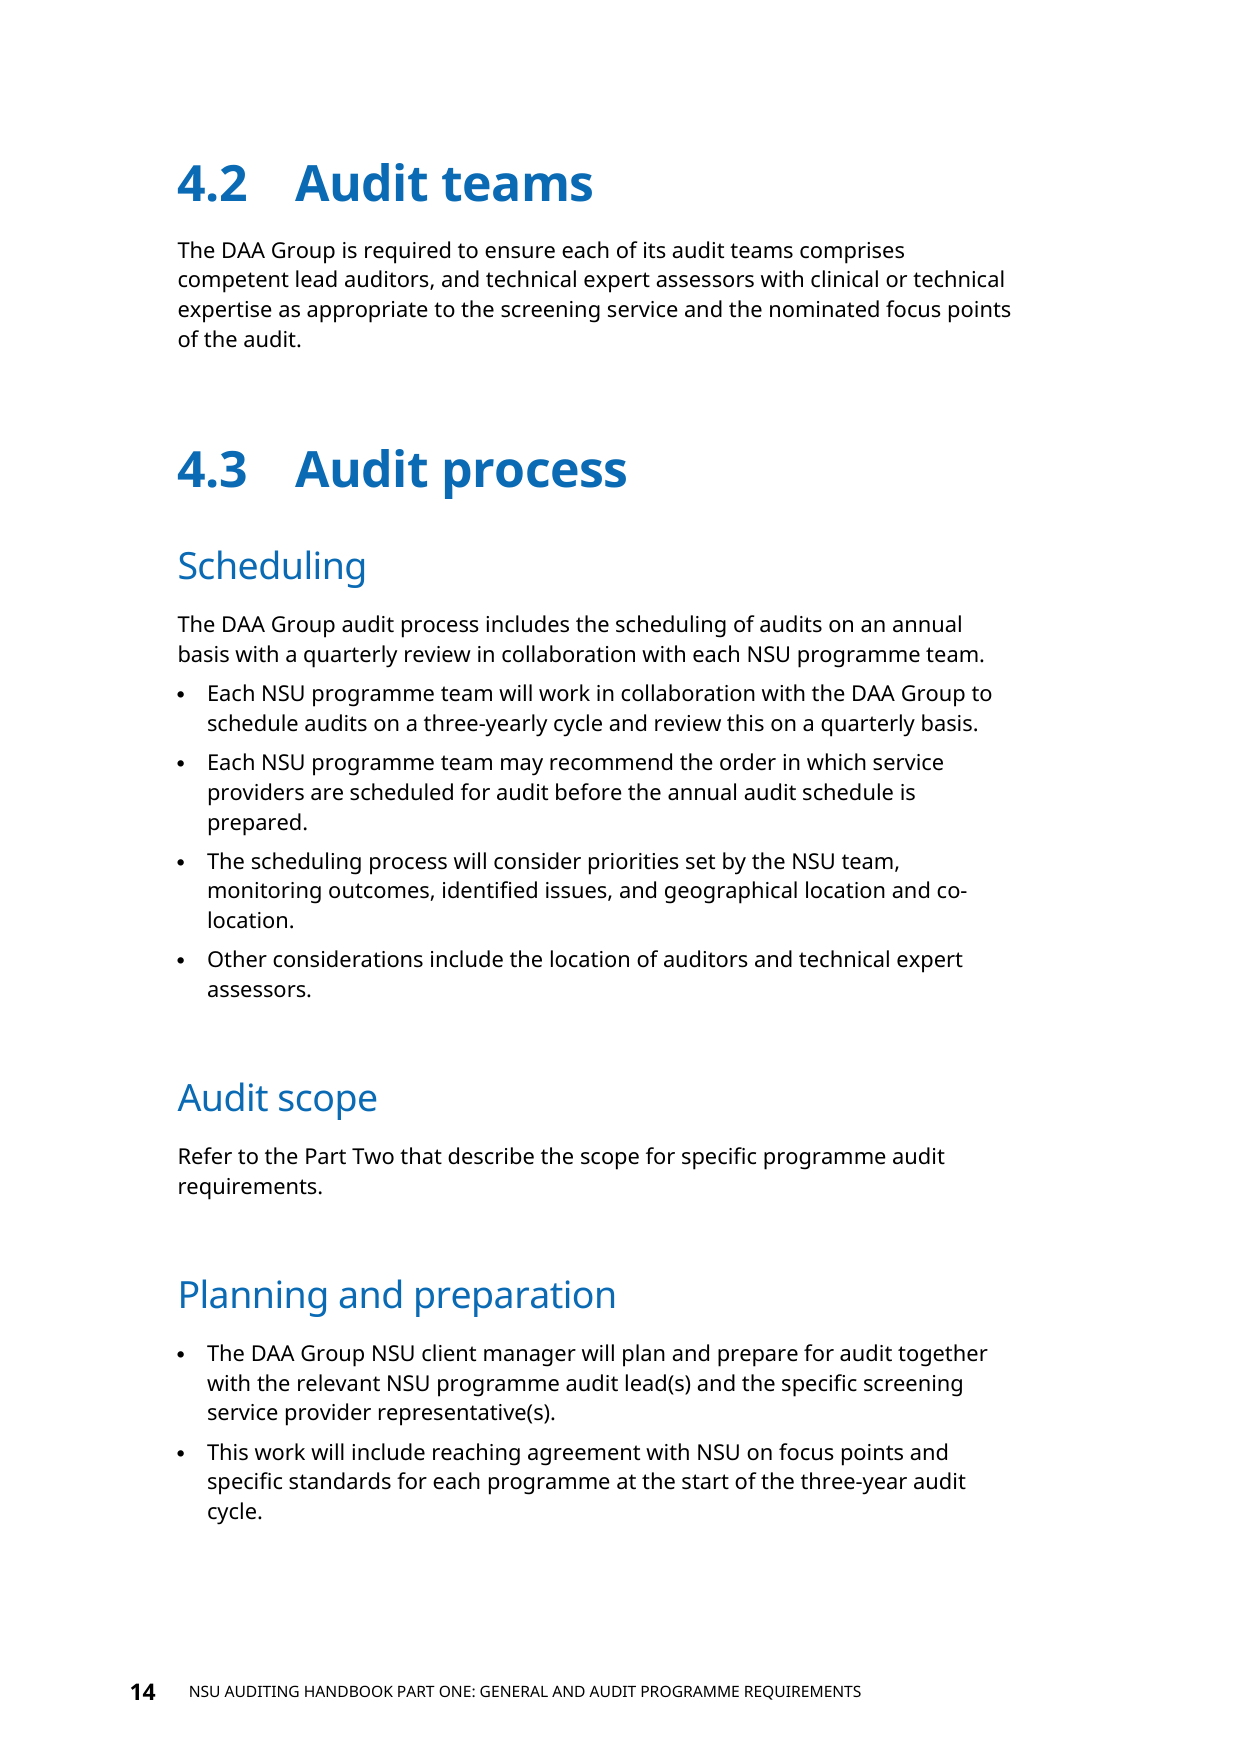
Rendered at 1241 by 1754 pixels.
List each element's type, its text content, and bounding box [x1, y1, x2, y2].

text Each NSU programme team will work in collaboration with the DAA Group to schedule audits on a three-yearly cycle and review this on a quarterly basis. [177, 678, 1019, 737]
subtitle Audit scope [177, 1071, 1019, 1122]
text The DAA Group is required to ensure each of its audit teams comprises competent lead auditors, and technical expert assessors with clinical or technical expertise as appropriate to the screening service and the nominated focus points of the audit. [177, 234, 1019, 354]
text Other considerations include the location of auditors and technical expert assessors. [177, 944, 1019, 1004]
text This work will include reaching agreement with NSU on focus points and specific standards for each programme at the start of the three-year audit cycle. [177, 1436, 1019, 1526]
text The scheduling process will consider priorities set by the NSU team, monitoring outcomes, identified issues, and geographical location and co-location. [177, 846, 1019, 935]
subtitle Scheduling [177, 539, 1019, 590]
text The DAA Group audit process includes the scheduling of audits on an annual basis with a quarterly review in collaboration with each NSU programme team. [177, 609, 1019, 668]
text Each NSU programme team may recommend the order in which service providers are scheduled for audit before the annual audit schedule is prepared. [177, 747, 1019, 836]
text Refer to the Part Two that describe the scope for specific programme audit requirements. [177, 1141, 1019, 1201]
text The DAA Group NSU client manager will plan and prepare for audit together with the relevant NSU programme audit lead(s) and the specific screening service provider representative(s). [177, 1338, 1019, 1427]
subtitle Planning and preparation [177, 1268, 1019, 1319]
subtitle Audit teams [177, 148, 1019, 216]
subtitle Audit process [177, 433, 1019, 502]
